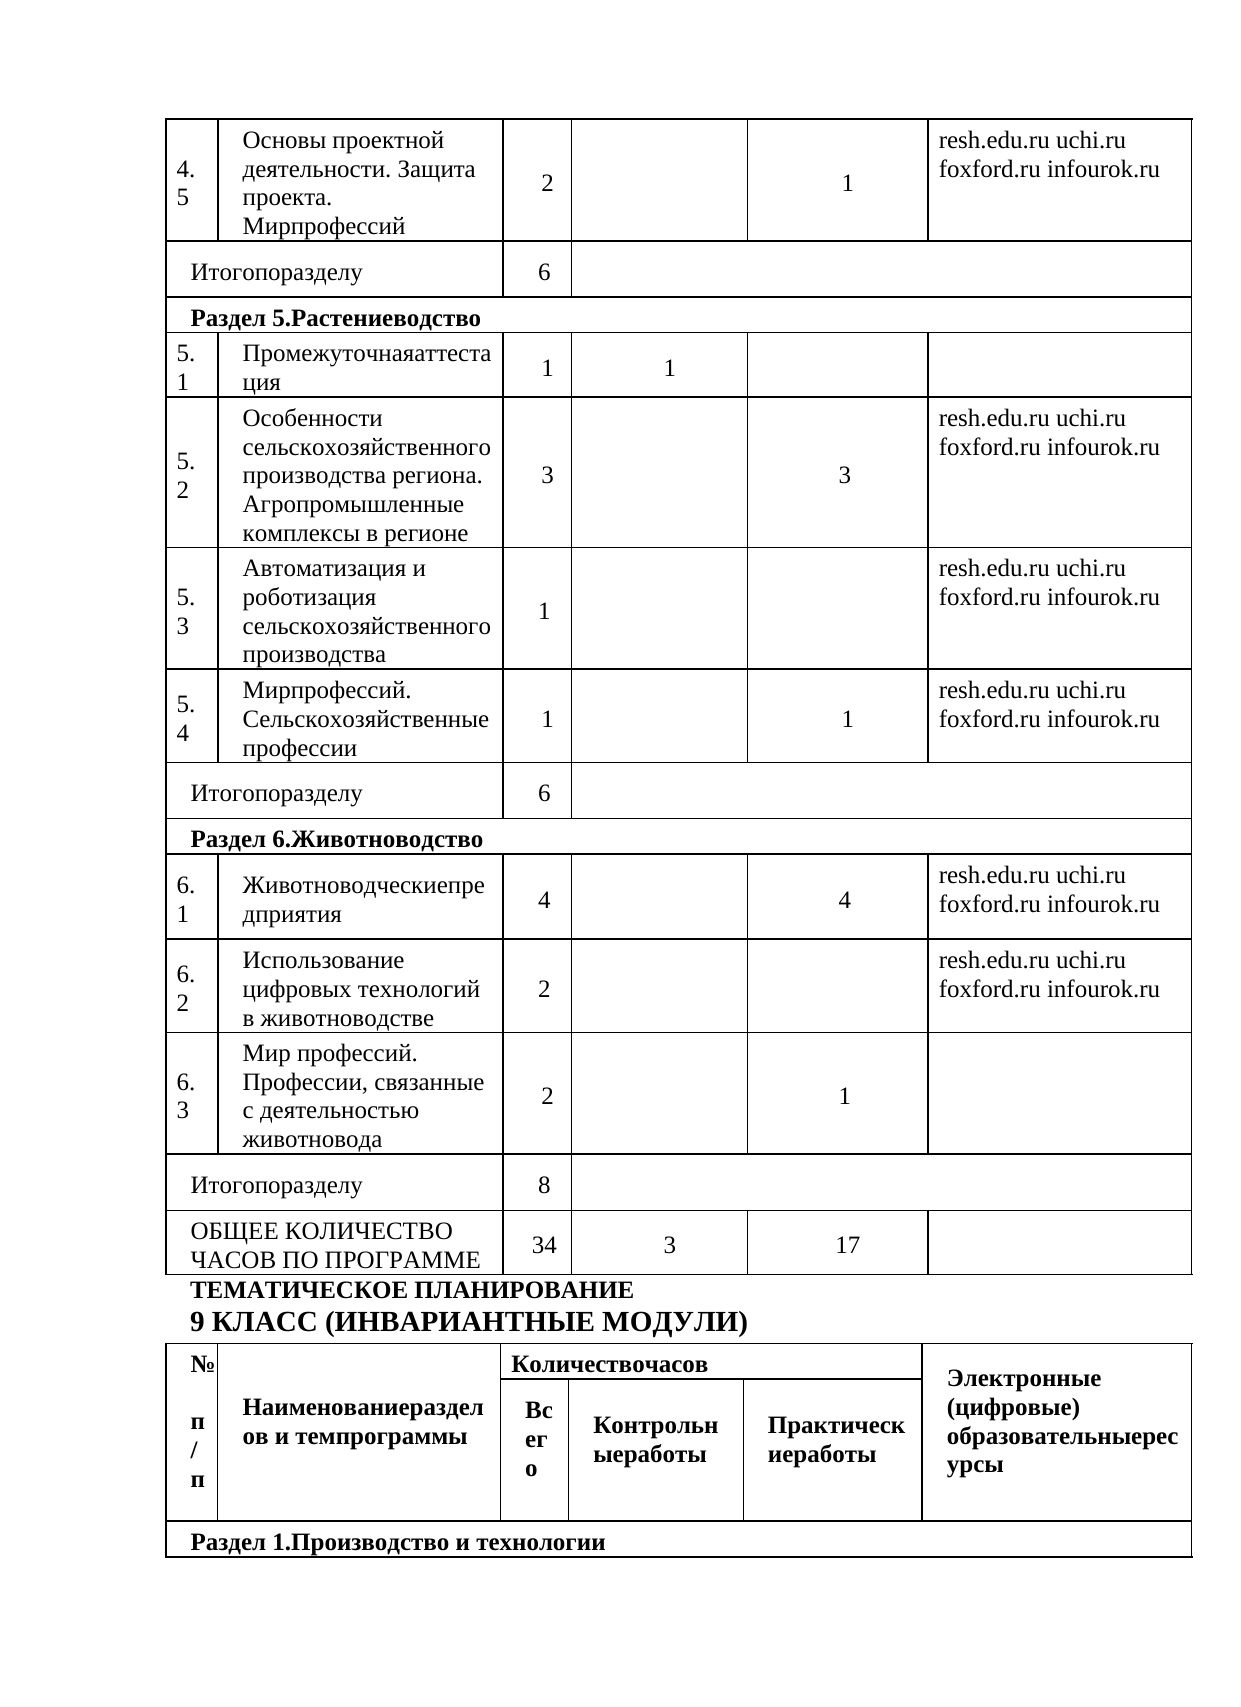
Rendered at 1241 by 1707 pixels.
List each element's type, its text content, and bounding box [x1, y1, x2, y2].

table_cell 3 [748, 398, 927, 547]
table_cell 2 [504, 120, 571, 240]
table_cell resh.edu.ru uchi.ru foxford.ru infourok.ru [929, 548, 1191, 668]
table_cell 17 [748, 1211, 927, 1274]
table_cell Раздел 5.Растениеводство [167, 298, 1191, 332]
table_cell Автоматизация и роботизация сельскохозяйственного производства [219, 548, 502, 668]
table_cell [572, 1033, 747, 1153]
table_cell 3 [572, 1211, 747, 1274]
table_cell Особенности сельскохозяйственного производства региона. Агропромышленные комплексы в регионе [219, 398, 502, 547]
table_cell [929, 1033, 1191, 1153]
table_cell 1 [504, 333, 571, 396]
table_cell [748, 548, 927, 668]
table_cell 5.4 [167, 670, 217, 761]
table_cell [572, 398, 747, 547]
table_cell Использование цифровых технологий в животноводстве [219, 940, 502, 1031]
table_cell Итогопоразделу [167, 1155, 502, 1209]
table_cell 1 [572, 333, 747, 396]
table_cell 6.3 [167, 1033, 217, 1153]
text ТЕМАТИЧЕСКОЕ ПЛАНИРОВАНИЕ [190, 1275, 1152, 1304]
table_cell 1 [504, 548, 571, 668]
table_cell [572, 763, 1191, 818]
table_cell Всего [501, 1380, 568, 1520]
table_cell Итогопоразделу [167, 763, 502, 818]
table_cell resh.edu.ru uchi.ru foxford.ru infourok.ru [929, 940, 1191, 1031]
table_cell [748, 333, 927, 396]
table_cell 1 [748, 1033, 927, 1153]
table_cell [572, 855, 747, 938]
table_cell Мир профессий. Профессии, связанные с деятельностью животновода [219, 1033, 502, 1153]
table_cell 6.2 [167, 940, 217, 1031]
table_cell Раздел 1.Производство и технологии [167, 1522, 1191, 1556]
table_cell 8 [504, 1155, 571, 1209]
table_header № п/п [167, 1344, 217, 1520]
table_cell [572, 940, 747, 1031]
table_cell Раздел 6.Животноводство [167, 819, 1191, 853]
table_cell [929, 120, 1191, 240]
table_cell [572, 242, 1191, 296]
table_cell [572, 120, 747, 240]
text 9 КЛАСС (ИНВАРИАНТНЫЕ МОДУЛИ) [190, 1304, 1152, 1338]
table_cell 34 [504, 1211, 571, 1274]
table_cell Практическиеработы [744, 1380, 921, 1520]
table_header Наименованиеразделов и темпрограммы [218, 1344, 500, 1520]
table_cell 1 [748, 670, 927, 761]
table_cell 1 [504, 670, 571, 761]
table_header Количествочасов [501, 1344, 921, 1378]
table_cell 6.1 [167, 855, 217, 938]
table_cell Итогопоразделу [167, 242, 502, 296]
table_cell 4 [748, 855, 927, 938]
table_cell [929, 1211, 1191, 1274]
table_cell [929, 333, 1191, 396]
table_cell Контрольныеработы [569, 1380, 743, 1520]
table_cell 3 [504, 398, 571, 547]
table_cell [748, 940, 927, 1031]
table_cell [572, 1155, 1191, 1209]
table_cell 2 [504, 1033, 571, 1153]
table_cell [572, 548, 747, 668]
table_cell 6 [504, 763, 571, 818]
table_cell Животноводческиепредприятия [219, 855, 502, 938]
table_cell resh.edu.ru uchi.ru foxford.ru infourok.ru [929, 855, 1191, 938]
table_cell Промежуточнаяаттестация [219, 333, 502, 396]
table_cell Мирпрофессий. Сельскохозяйственныепрофессии [219, 670, 502, 761]
table_cell [572, 670, 747, 761]
table_cell 4 [504, 855, 571, 938]
table_cell resh.edu.ru uchi.ru foxford.ru infourok.ru [929, 670, 1191, 761]
table_cell 5.1 [167, 333, 217, 396]
table_cell ОБЩЕЕ КОЛИЧЕСТВО ЧАСОВ ПО ПРОГРАММЕ [167, 1211, 502, 1274]
table_header Электронные (цифровые) образовательныересурсы [923, 1344, 1191, 1520]
table_cell 1 [748, 120, 927, 240]
table_cell 2 [504, 940, 571, 1031]
table_cell Основы проектной деятельности. Защита проекта. Мирпрофессий [219, 120, 502, 240]
table_cell resh.edu.ru uchi.ru foxford.ru infourok.ru [929, 398, 1191, 547]
table_cell 6 [504, 242, 571, 296]
table_cell 5.2 [167, 398, 217, 547]
table_cell 5.3 [167, 548, 217, 668]
table_cell 4.5 [167, 120, 217, 240]
